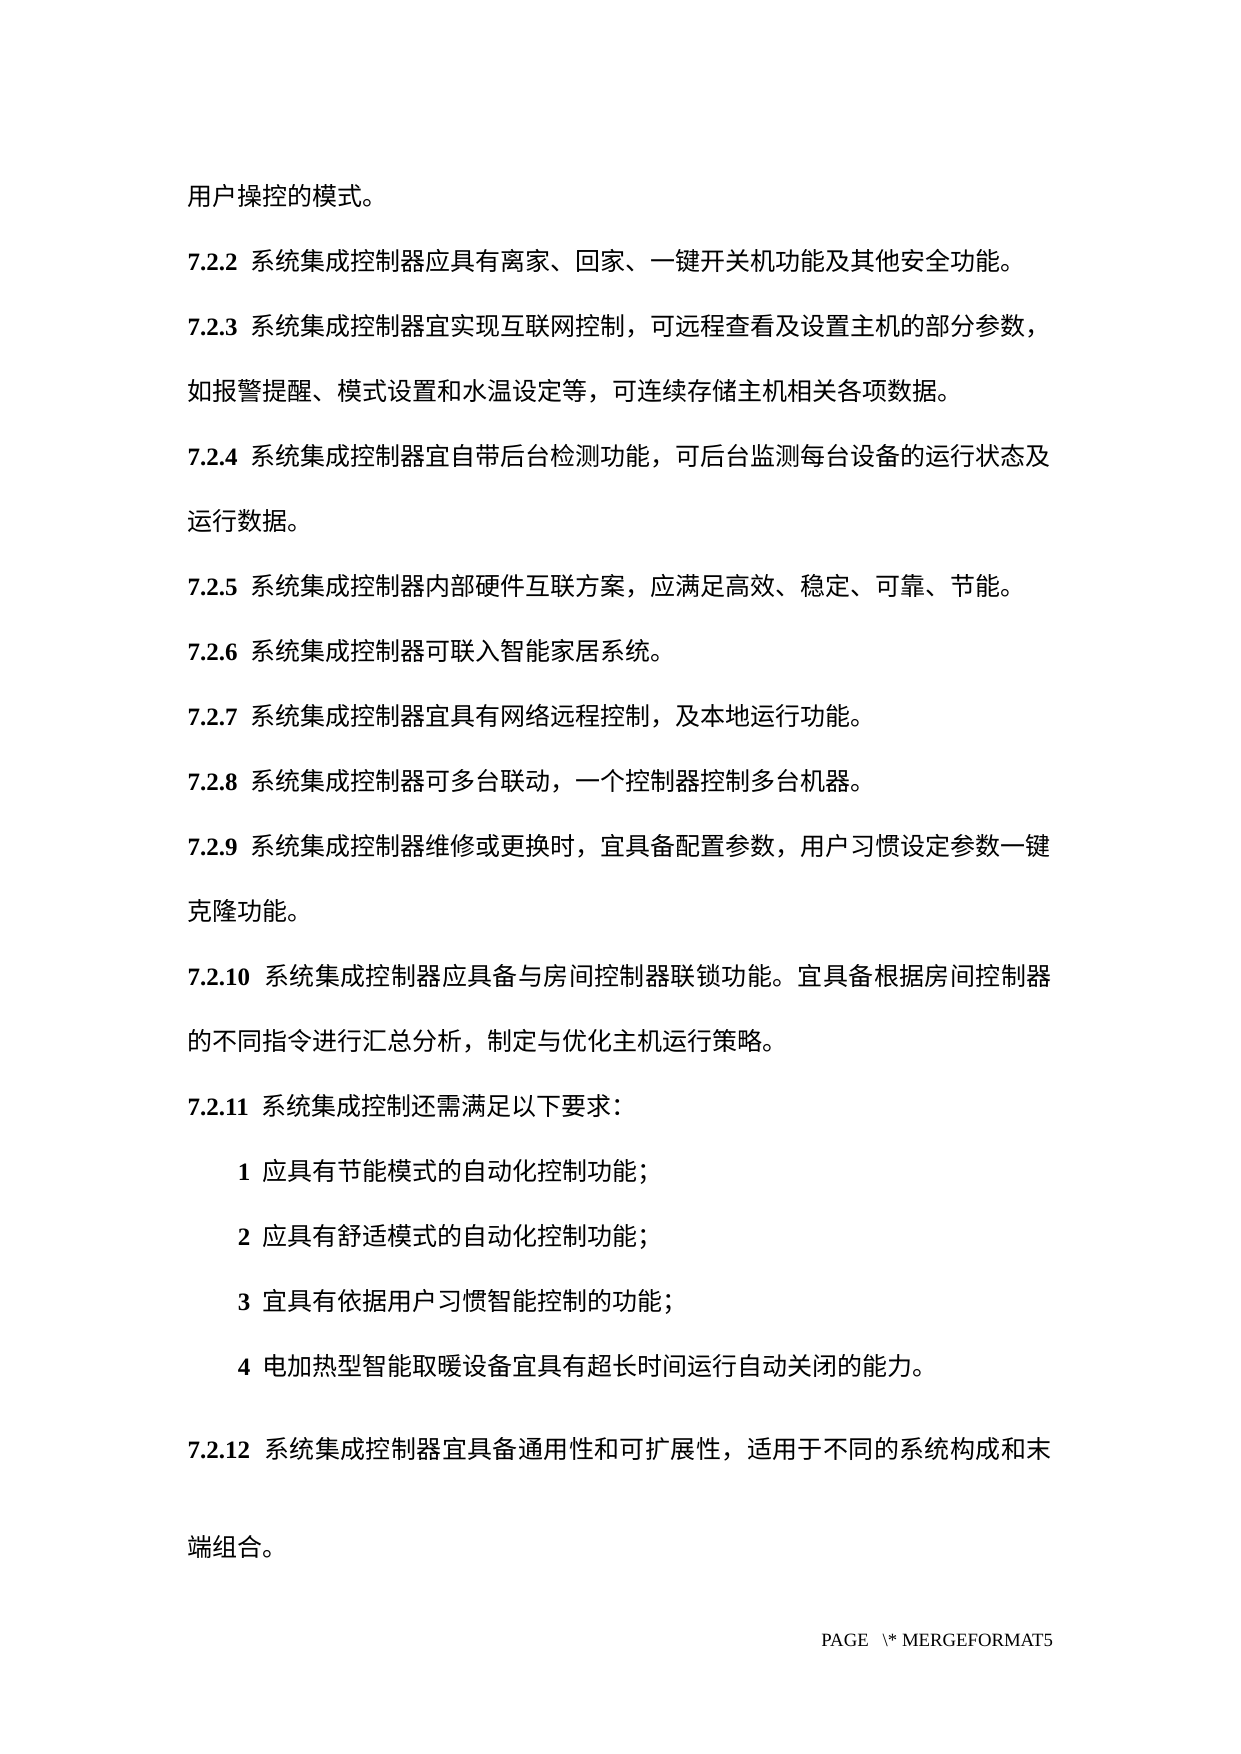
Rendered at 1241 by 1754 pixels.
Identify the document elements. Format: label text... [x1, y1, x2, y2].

text 7.2.6 系统集成控制器可联入智能家居系统。 [187, 617, 1053, 682]
text 7.2.5 系统集成控制器内部硬件互联方案，应满足高效、稳定、可靠、节能。 [187, 552, 1053, 617]
text 7.2.9 系统集成控制器维修或更换时，宜具备配置参数，用户习惯设定参数一键克隆功能。 [187, 812, 1053, 942]
text 7.2.8 系统集成控制器可多台联动，一个控制器控制多台机器。 [187, 747, 1053, 812]
text 7.2.7 系统集成控制器宜具有网络远程控制，及本地运行功能。 [187, 682, 1053, 747]
text 7.2.2 系统集成控制器应具有离家、回家、一键开关机功能及其他安全功能。 [187, 227, 1053, 292]
text 7.2.11 系统集成控制还需满足以下要求： [187, 1072, 1053, 1137]
text 1 应具有节能模式的自动化控制功能； [187, 1137, 1053, 1202]
text 2 应具有舒适模式的自动化控制功能； [187, 1202, 1053, 1267]
text 7.2.12 系统集成控制器宜具备通用性和可扩展性，适用于不同的系统构成和末端组合。 [187, 1415, 1053, 1578]
text 3 宜具有依据用户习惯智能控制的功能； [187, 1267, 1053, 1332]
text 7.2.10 系统集成控制器应具备与房间控制器联锁功能。宜具备根据房间控制器的不同指令进行汇总分析，制定与优化主机运行策略。 [187, 942, 1053, 1072]
text 4 电加热型智能取暖设备宜具有超长时间运行自动关闭的能力。 [187, 1332, 1053, 1397]
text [187, 162, 1053, 227]
text 7.2.3 系统集成控制器宜实现互联网控制，可远程查看及设置主机的部分参数，如报警提醒、模式设置和水温设定等，可连续存储主机相关各项数据。 [187, 292, 1053, 422]
text 7.2.4 系统集成控制器宜自带后台检测功能，可后台监测每台设备的运行状态及运行数据。 [187, 422, 1053, 552]
